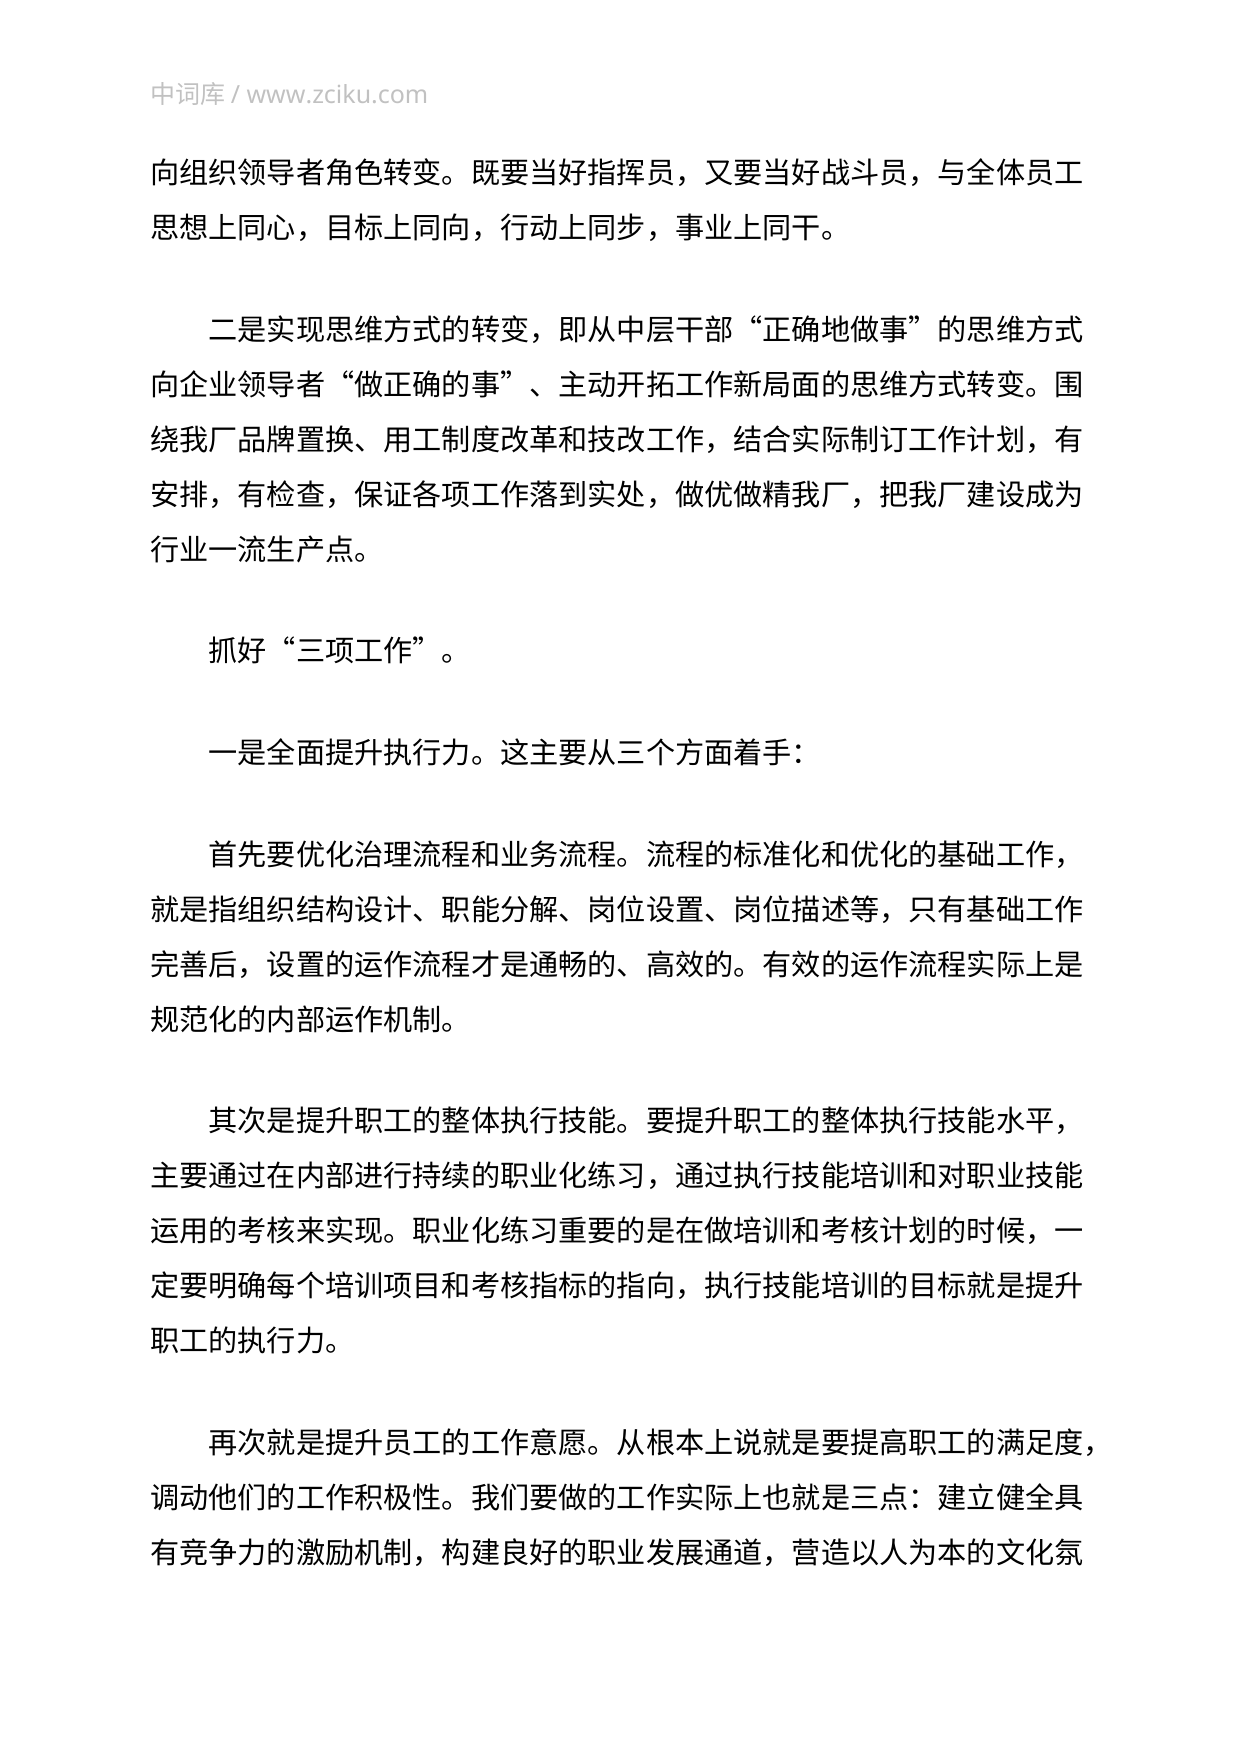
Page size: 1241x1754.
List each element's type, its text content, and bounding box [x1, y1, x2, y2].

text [150, 1419, 1090, 1571]
text 一是全面提升执行力。这主要从三个方面着手： [150, 730, 1090, 772]
text 其次是提升职工的整体执行技能。要提升职工的整体执行技能水平，主要通过在内部进行持续的职业化练习，通过执行技能培训和对职业技能运用的考核来实现。职业化练习重要的是在做培训和考核计划的时候，一定要明确每个培训项目和考核指标的指向，执行技能培训的目标就是提升职工的执行力。 [150, 1098, 1090, 1360]
text 首先要优化治理流程和业务流程。流程的标准化和优化的基础工作，就是指组织结构设计、职能分解、岗位设置、岗位描述等，只有基础工作完善后，设置的运作流程才是通畅的、高效的。有效的运作流程实际上是规范化的内部运作机制。 [150, 832, 1090, 1038]
text 二是实现思维方式的转变，即从中层干部“正确地做事”的思维方式向企业领导者“做正确的事”、主动开拓工作新局面的思维方式转变。围绕我厂品牌置换、用工制度改革和技改工作，结合实际制订工作计划，有安排，有检查，保证各项工作落到实处，做优做精我厂，把我厂建设成为行业一流生产点。 [150, 307, 1090, 568]
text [150, 150, 1090, 247]
text 抓好“三项工作”。 [150, 628, 1090, 670]
